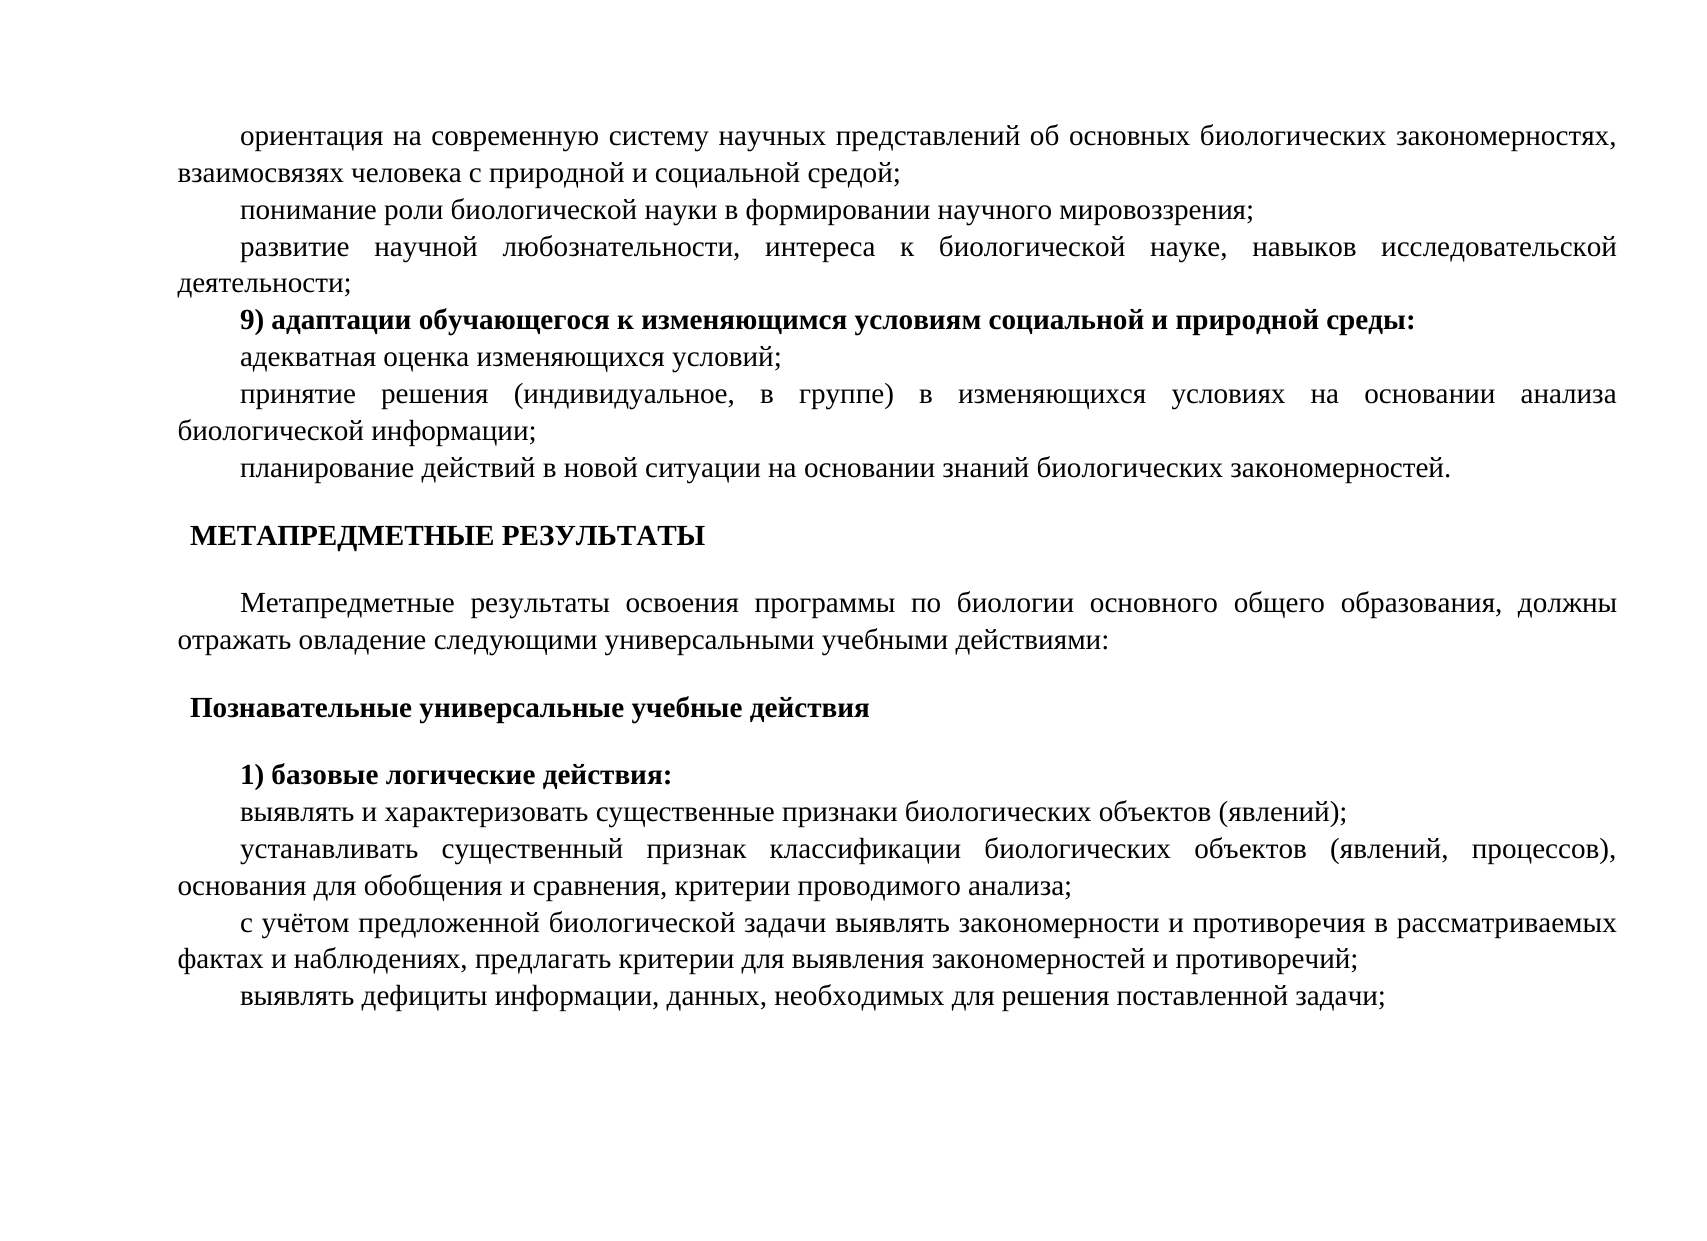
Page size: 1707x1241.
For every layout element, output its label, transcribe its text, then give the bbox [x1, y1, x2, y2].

text адекватная оценка изменяющихся условий; [177, 339, 1618, 373]
text МЕТАПРЕДМЕТНЫЕ РЕЗУЛЬТАТЫ [190, 518, 1618, 551]
text понимание роли биологической науки в формировании научного мировоззрения; [177, 192, 1618, 225]
text планирование действий в новой ситуации на основании знаний биологических закономерностей. [177, 450, 1618, 483]
text выявлять дефициты информации, данных, необходимых для решения поставленной задачи; [177, 978, 1618, 1012]
text 9) адаптации обучающегося к изменяющимся условиям социальной и природной среды: [177, 302, 1618, 336]
text Познавательные универсальные учебные действия [190, 690, 1618, 723]
text ориентация на современную систему научных представлений об основных биологических закономерностях, взаимосвязях человека с природной и социальной средой; [177, 118, 1618, 188]
text выявлять и характеризовать существенные признаки биологических объектов (явлений); [177, 794, 1618, 828]
text Метапредметные результаты освоения программы по биологии основного общего образования, должны отражать овладение следующими универсальными учебными действиями: [177, 585, 1618, 656]
text развитие научной любознательности, интереса к биологической науке, навыков исследовательской деятельности; [177, 229, 1618, 299]
text с учётом предложенной биологической задачи выявлять закономерности и противоречия в рассматриваемых фактах и наблюдениях, предлагать критерии для выявления закономерностей и противоречий; [177, 905, 1618, 975]
text устанавливать существенный признак классификации биологических объектов (явлений, процессов), основания для обобщения и сравнения, критерии проводимого анализа; [177, 831, 1618, 901]
text 1) базовые логические действия: [177, 757, 1618, 791]
text принятие решения (индивидуальное, в группе) в изменяющихся условиях на основании анализа биологической информации; [177, 376, 1618, 447]
